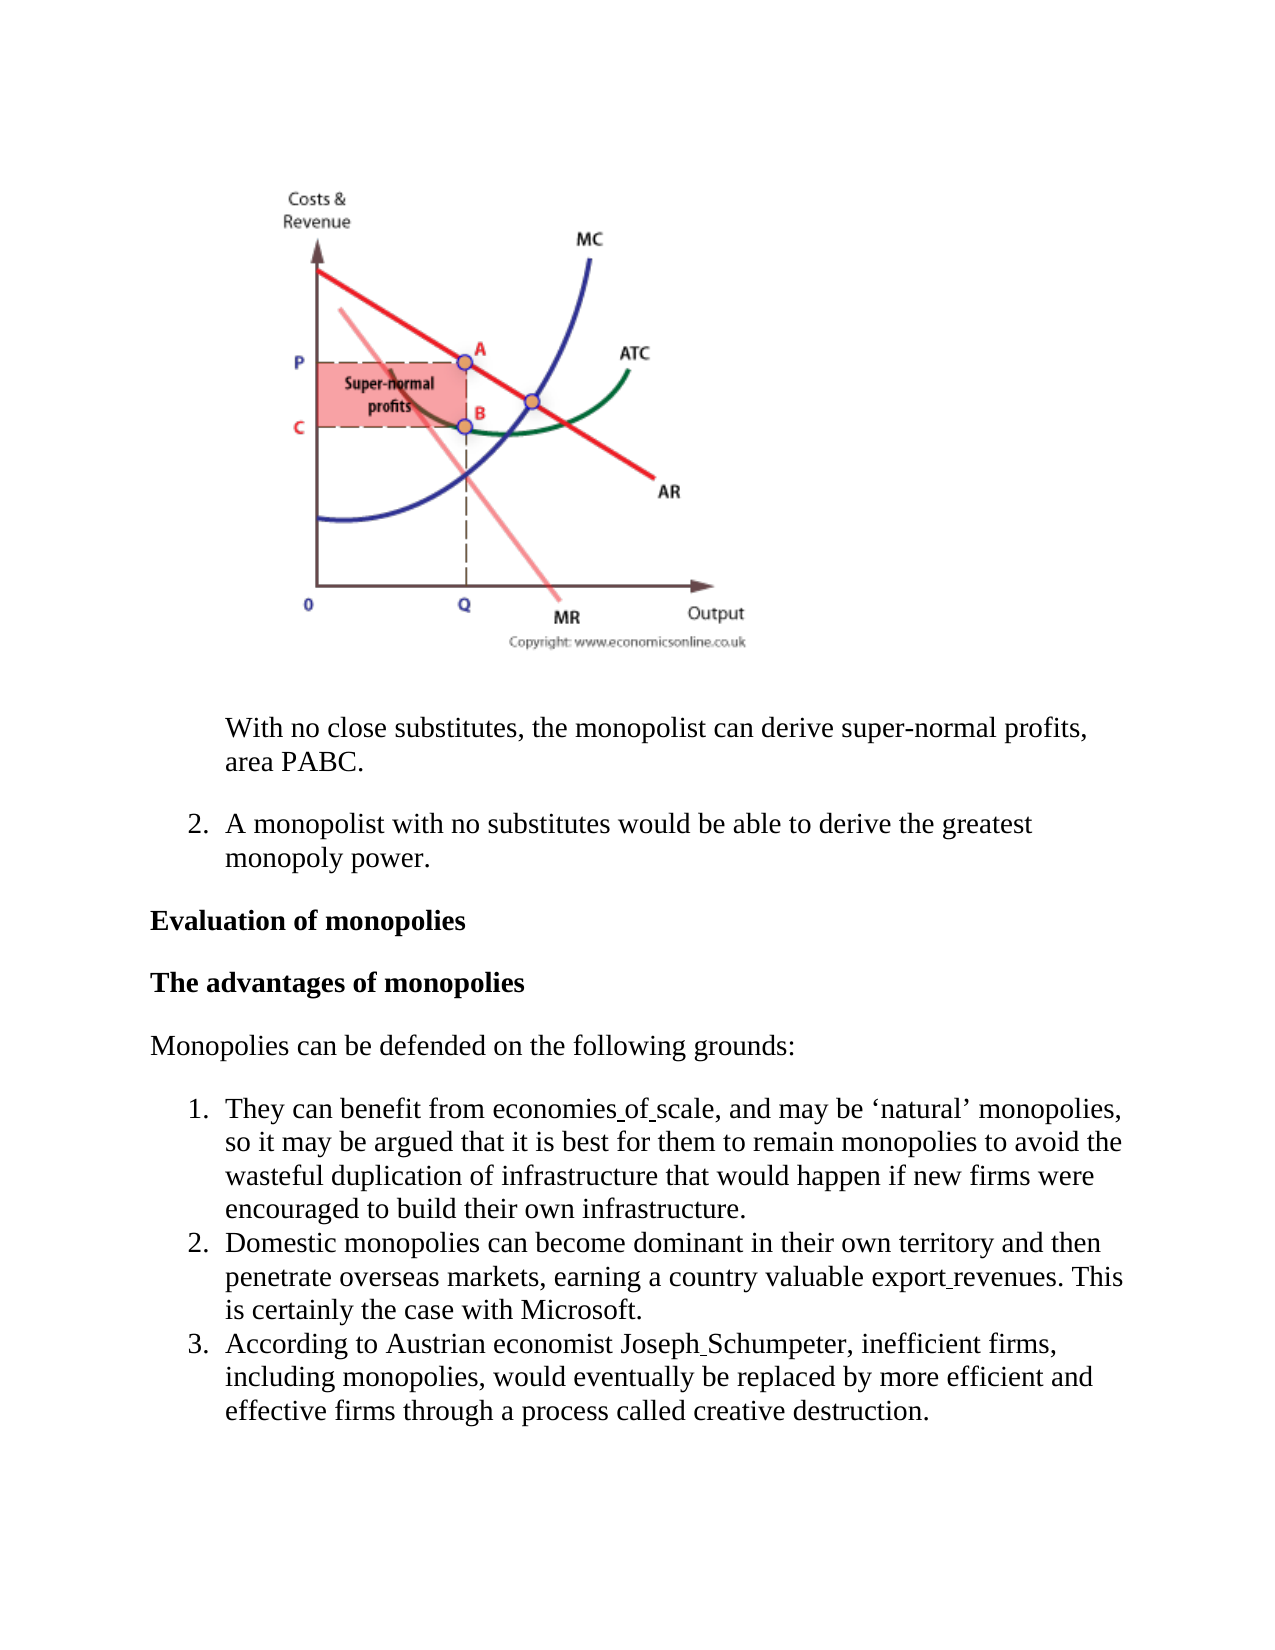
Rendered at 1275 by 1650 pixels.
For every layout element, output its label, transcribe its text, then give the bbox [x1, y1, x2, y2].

text With no close substitutes, the monopolist can derive super-normal profits, area PABC. [225, 710, 1125, 777]
list Domestic monopolies can become dominant in their own territory and then penetrate overseas markets, earning a country valuable export revenues. This is certainly the case with Microsoft. [187, 1225, 1125, 1326]
list According to Austrian economist Joseph Schumpeter, inefficient firms, including monopolies, would eventually be replaced by more efficient and effective firms through a process called creative destruction. [187, 1326, 1125, 1426]
text The advantages of monopolies [150, 966, 1125, 999]
text Evaluation of monopolies [150, 903, 1125, 936]
text Monopolies can be defended on the following grounds: [150, 1028, 1125, 1062]
list They can benefit from economies of scale, and may be ‘natural’ monopolies, so it may be argued that it is best for them to remain monopolies to avoid the wasteful duplication of infrastructure that would happen if new firms were encouraged to build their own infrastructure. [187, 1091, 1125, 1225]
picture [225, 150, 805, 682]
list A monopolist with no substitutes would be able to derive the greatest monopoly power. [187, 807, 1125, 874]
